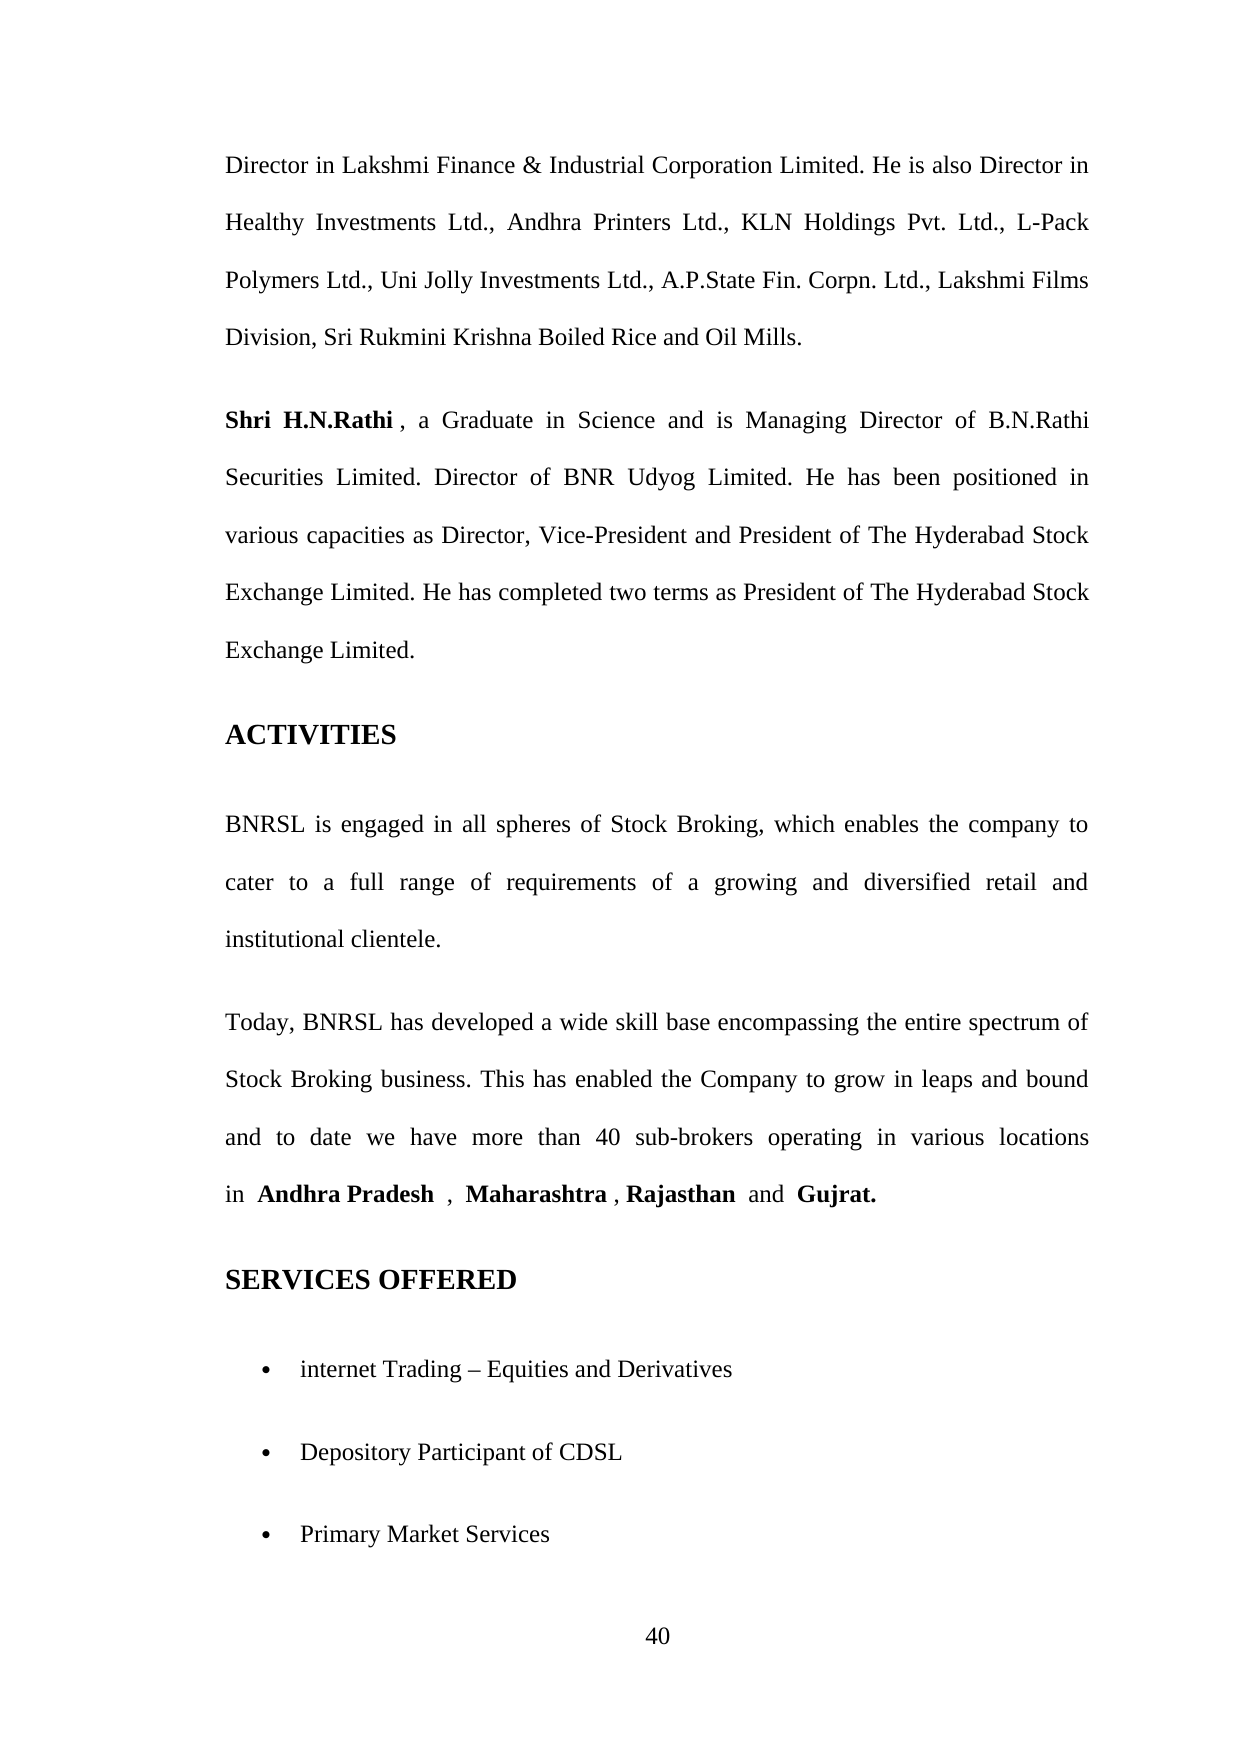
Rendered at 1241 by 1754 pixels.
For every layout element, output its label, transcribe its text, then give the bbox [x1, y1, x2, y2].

text SERVICES OFFERED [225, 1262, 1090, 1296]
list Primary Market Services [262, 1519, 1090, 1548]
text Today, BNRSL has developed a wide skill base encompassing the entire spectrum of Stock Broking business. This has enabled the Company to grow in leaps and bound and to date we have more than 40 sub-brokers operating in various locations in Andhra Pradesh , Maharashtra , Rajasthan and Gujrat. [225, 1007, 1090, 1208]
list Depository Participant of CDSL [262, 1437, 1090, 1465]
text Shri H.N.Rathi , a Graduate in Science and is Managing Director of B.N.Rathi Securities Limited. Director of BNR Udyog Limited. He has been positioned in various capacities as Director, Vice-President and President of The Hyderabad Stock Exchange Limited. He has completed two terms as President of The Hyderabad Stock Exchange Limited. [225, 405, 1090, 664]
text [225, 150, 1090, 351]
list internet Trading – Equities and Derivatives [262, 1354, 1090, 1383]
text ACTIVITIES [225, 717, 1090, 751]
text BNRSL is engaged in all spheres of Stock Broking, which enables the company to cater to a full range of requirements of a growing and diversified retail and institutional clientele. [225, 809, 1090, 953]
